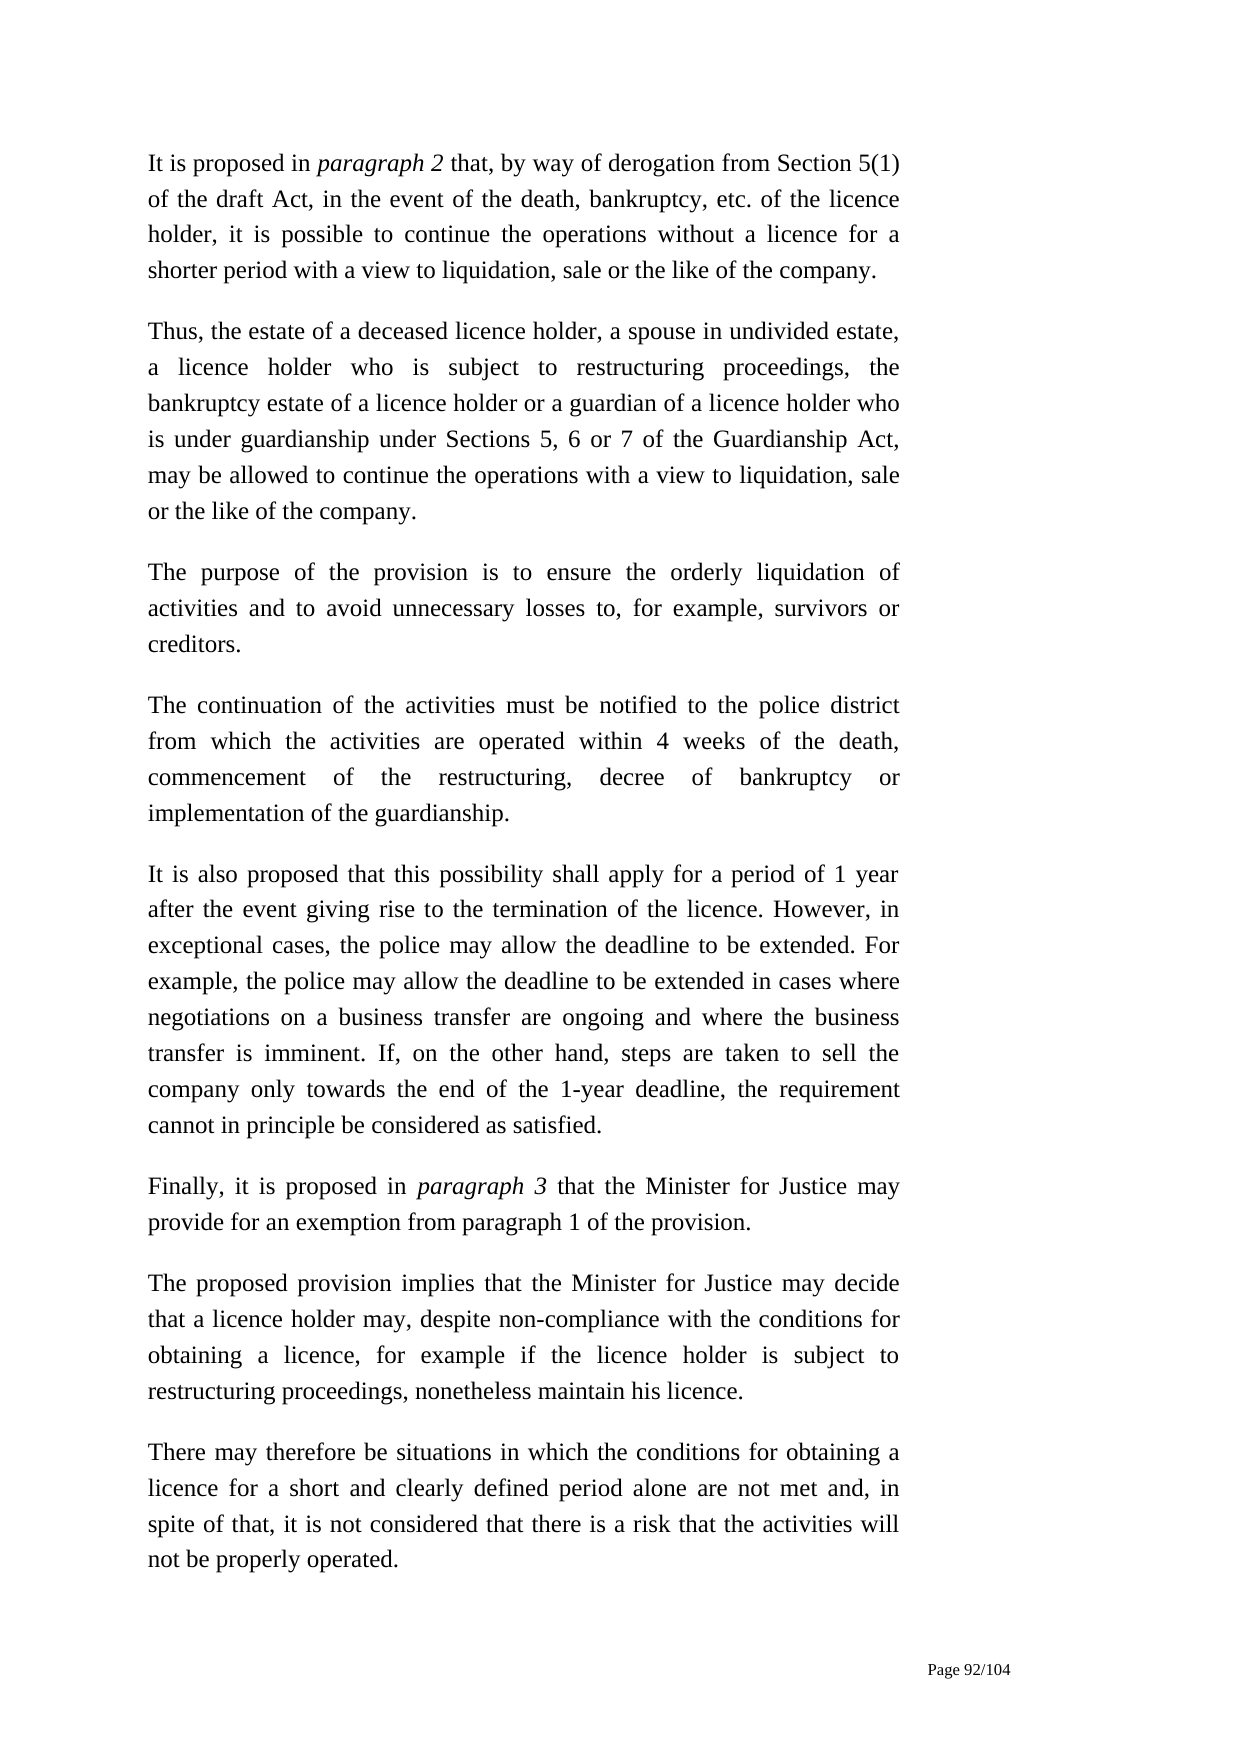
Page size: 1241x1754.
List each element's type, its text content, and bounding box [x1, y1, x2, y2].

text There may therefore be situations in which the conditions for obtaining a licence for a short and clearly defined period alone are not met and, in spite of that, it is not considered that there is a risk that the activities will not be properly operated. [148, 1437, 901, 1573]
text Finally, it is proposed in paragraph 3 that the Minister for Justice may provide for an exemption from paragraph 1 of the provision. [148, 1171, 901, 1236]
text Thus, the estate of a deceased licence holder, a spouse in undivided estate, a licence holder who is subject to restructuring proceedings, the bankruptcy estate of a licence holder or a guardian of a licence holder who is under guardianship under Sections 5, 6 or 7 of the Guardianship Act, may be allowed to continue the operations with a view to liquidation, sale or the like of the company. [148, 316, 901, 525]
text The purpose of the provision is to ensure the orderly liquidation of activities and to avoid unnecessary losses to, for example, survivors or creditors. [148, 557, 901, 658]
text It is proposed in paragraph 2 that, by way of derogation from Section 5(1) of the draft Act, in the event of the death, bankruptcy, etc. of the licence holder, it is possible to continue the operations without a licence for a shorter period with a view to liquidation, sale or the like of the company. [148, 148, 901, 284]
text The continuation of the activities must be notified to the police district from which the activities are operated within 4 weeks of the death, commencement of the restructuring, decree of bankruptcy or implementation of the guardianship. [148, 690, 901, 826]
text The proposed provision implies that the Minister for Justice may decide that a licence holder may, despite non-compliance with the conditions for obtaining a licence, for example if the licence holder is subject to restructuring proceedings, nonetheless maintain his licence. [148, 1268, 901, 1404]
text It is also proposed that this possibility shall apply for a period of 1 year after the event giving rise to the termination of the licence. However, in exceptional cases, the police may allow the deadline to be extended. For example, the police may allow the deadline to be extended in cases where negotiations on a business transfer are ongoing and where the business transfer is imminent. If, on the other hand, steps are taken to sell the company only towards the end of the 1-year deadline, the requirement cannot in principle be considered as satisfied. [148, 859, 901, 1139]
